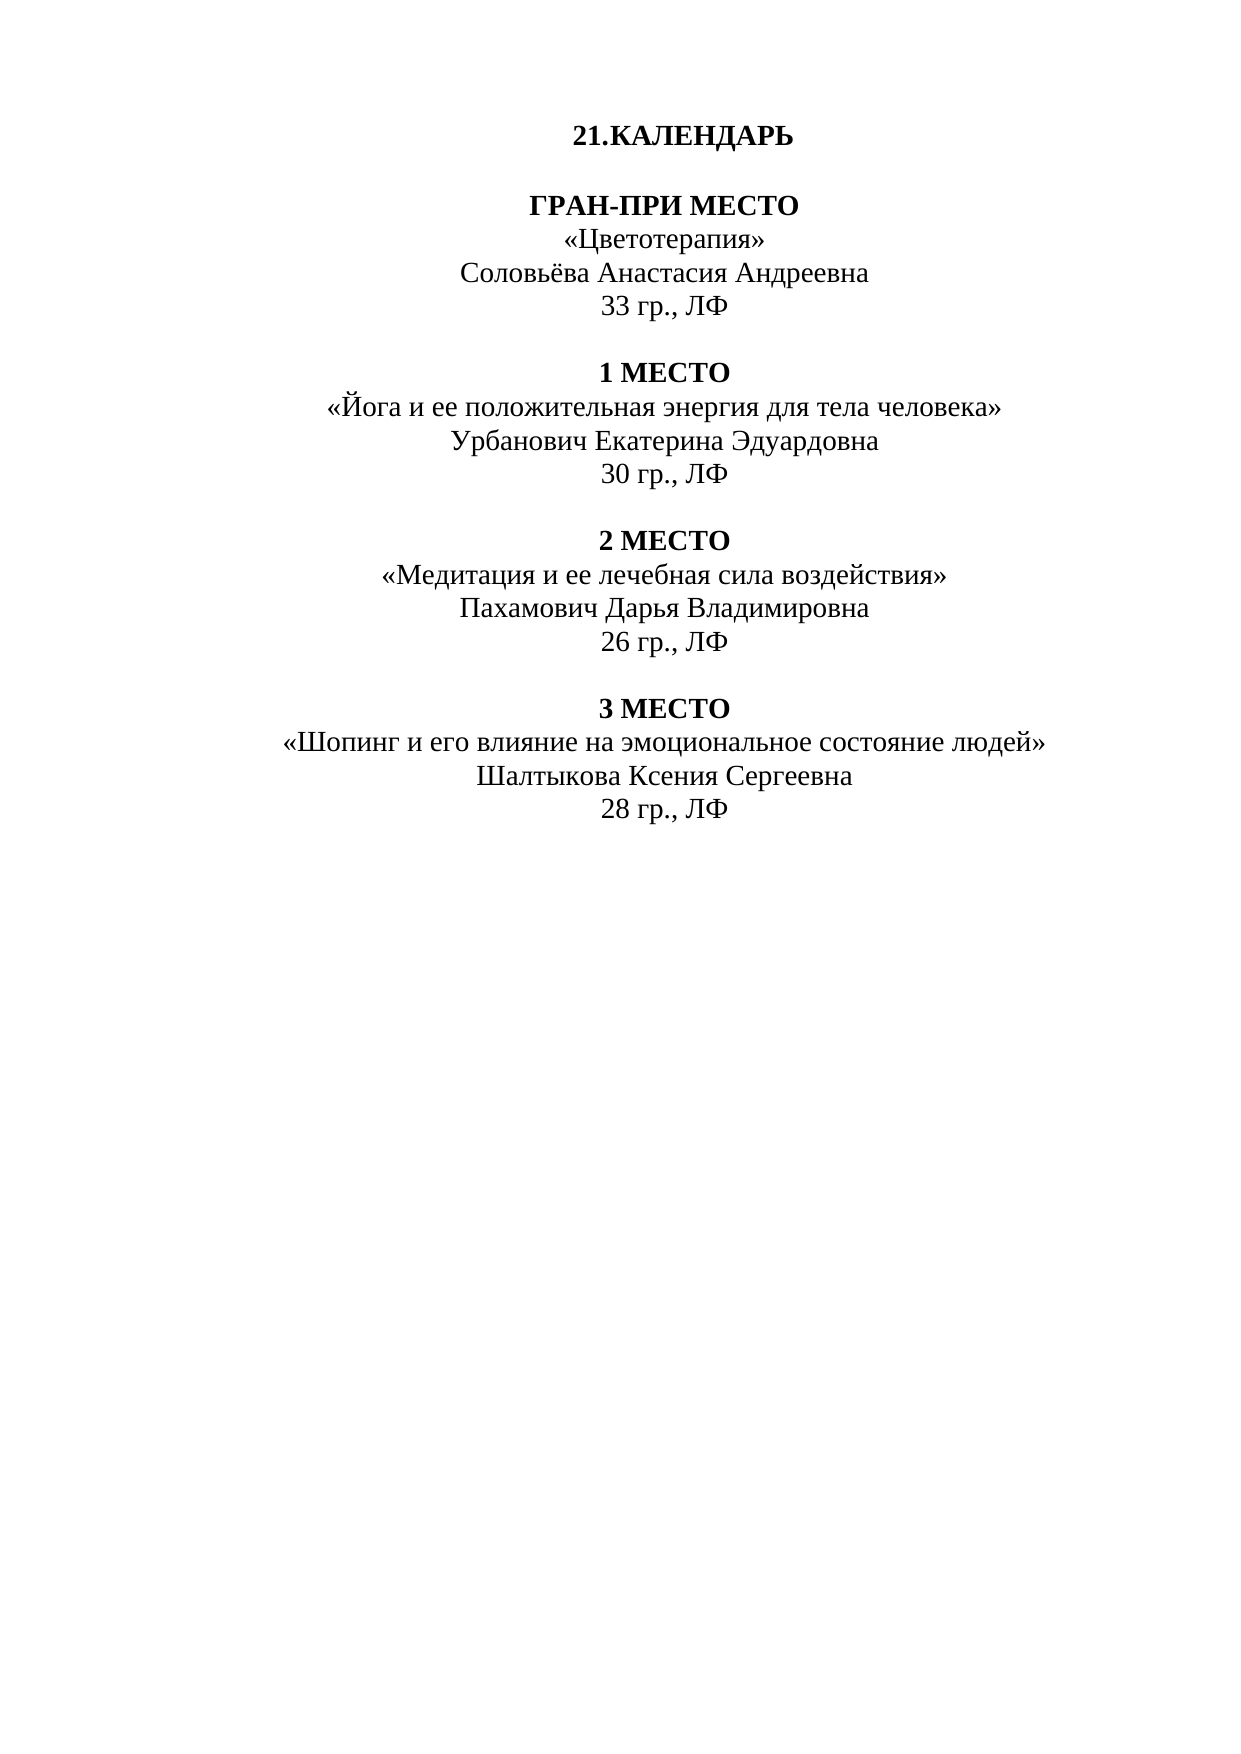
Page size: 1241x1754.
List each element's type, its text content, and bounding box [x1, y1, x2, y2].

text 2 МЕСТО [177, 523, 1152, 557]
list КАЛЕНДАРЬ [215, 118, 1152, 152]
text Соловьёва Анастасия Андреевна [177, 255, 1152, 288]
text Урбанович Екатерина Эдуардовна [177, 423, 1152, 456]
text 26 гр., ЛФ [177, 624, 1152, 657]
text 3 МЕСТО [177, 691, 1152, 724]
text 30 гр., ЛФ [177, 456, 1152, 490]
text 33 гр., ЛФ [177, 288, 1152, 322]
text 28 гр., ЛФ [177, 792, 1152, 825]
text «Шопинг и его влияние на эмоциональное состояние людей» [177, 724, 1152, 758]
text ГРАН-ПРИ МЕСТО [177, 188, 1152, 221]
text Пахамович Дарья Владимировна [177, 590, 1152, 624]
text «Йога и ее положительная энергия для тела человека» [177, 389, 1152, 423]
text «Медитация и ее лечебная сила воздействия» [177, 557, 1152, 590]
text Шалтыкова Ксения Сергеевна [177, 758, 1152, 792]
text 1 МЕСТО [177, 356, 1152, 389]
text «Цветотерапия» [177, 221, 1152, 255]
